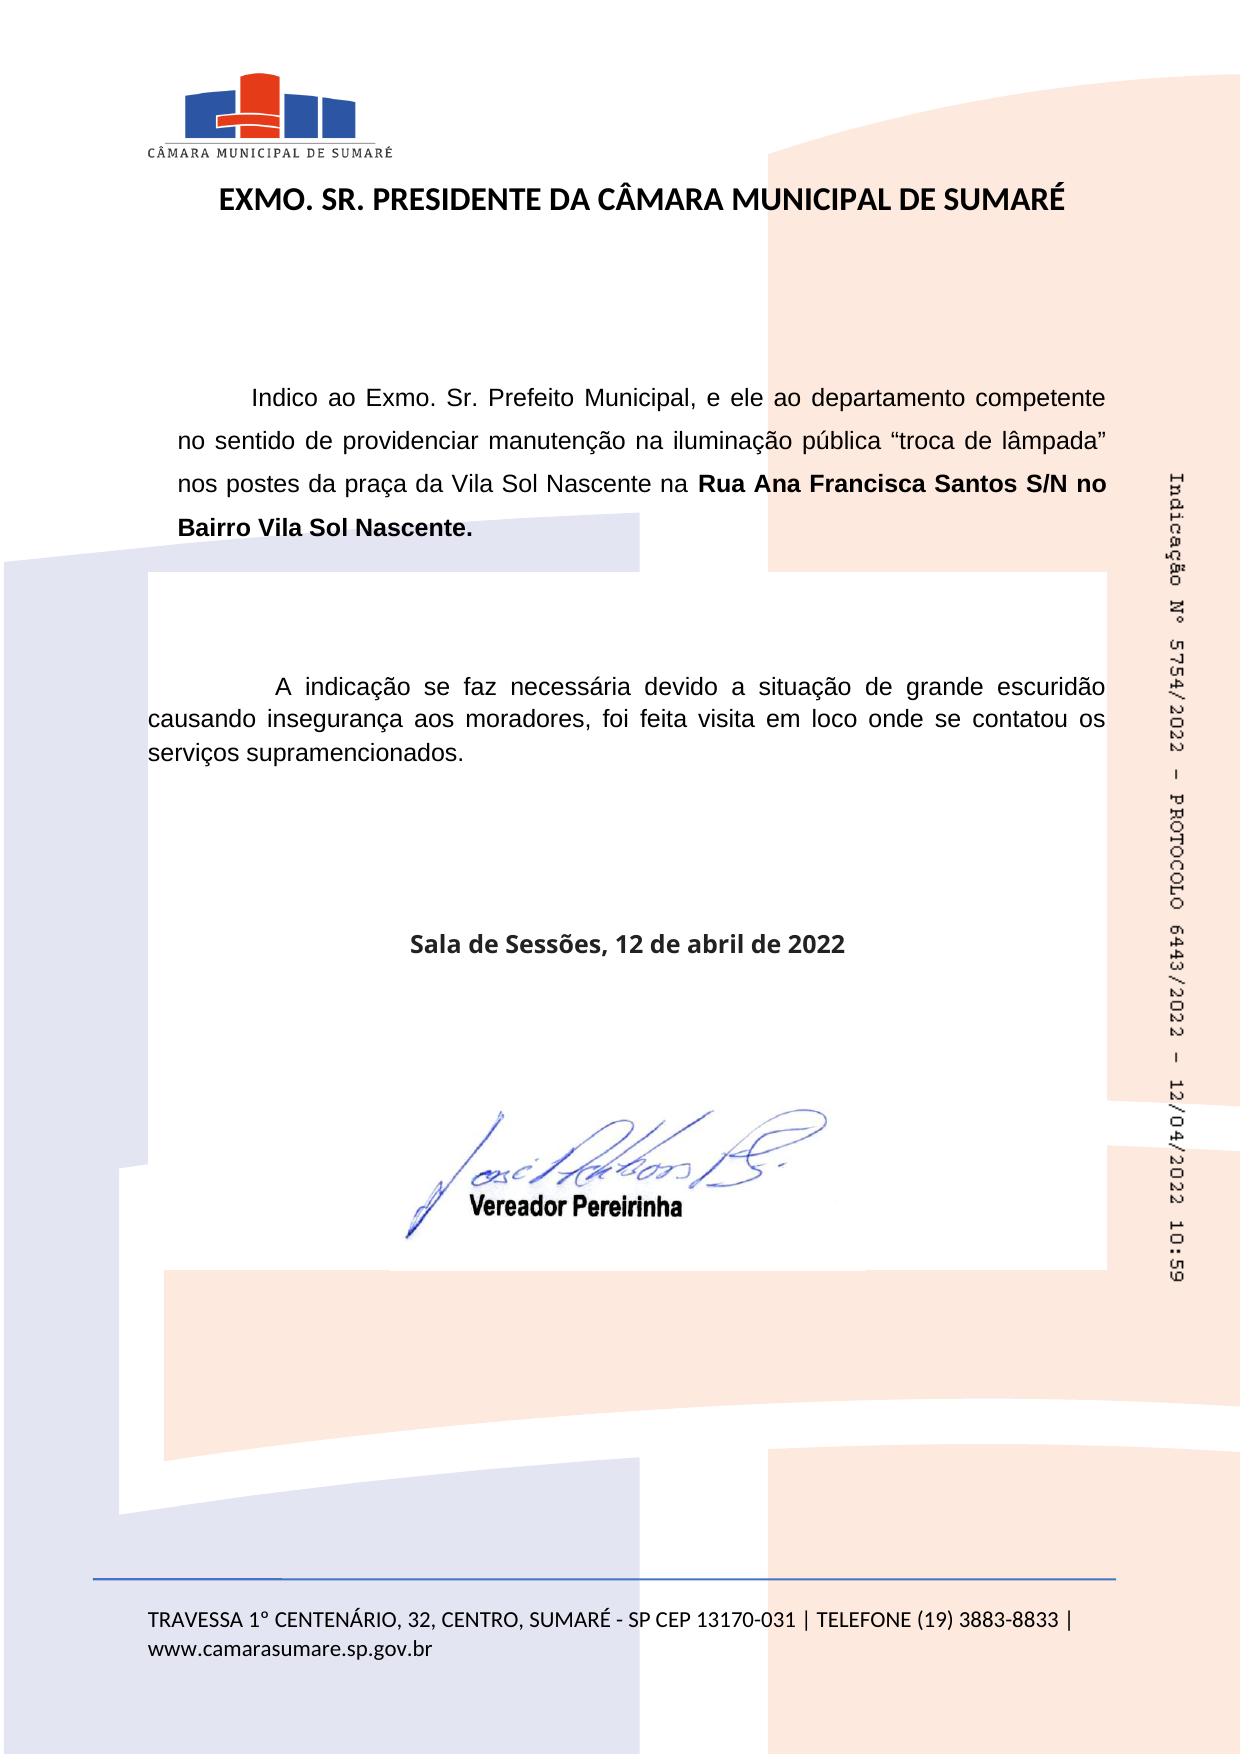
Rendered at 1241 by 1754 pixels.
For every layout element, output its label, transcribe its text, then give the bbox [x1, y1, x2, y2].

picture [1142, 468, 1205, 1286]
text Sala de Sessões, 12 de abril de 2022 [148, 927, 1107, 961]
text A indicação se faz necessária devido a situação de grande escuridão causando insegurança aos moradores, foi feita visita em loco onde se contatou os serviços supramencionados. [148, 671, 1107, 766]
picture [389, 1083, 866, 1271]
picture [147, 73, 394, 160]
text EXMO. SR. PRESIDENTE DA CÂMARA MUNICIPAL DE SUMARÉ [148, 178, 1107, 219]
text Indico ao Exmo. Sr. Prefeito Municipal, e ele ao departamento competente no sentido de providenciar manutenção na iluminação pública “troca de lâmpada” nos postes da praça da Vila Sol Nascente na Rua Ana Francisca Santos S/N no Bairro Vila Sol Nascente. [177, 383, 1107, 541]
